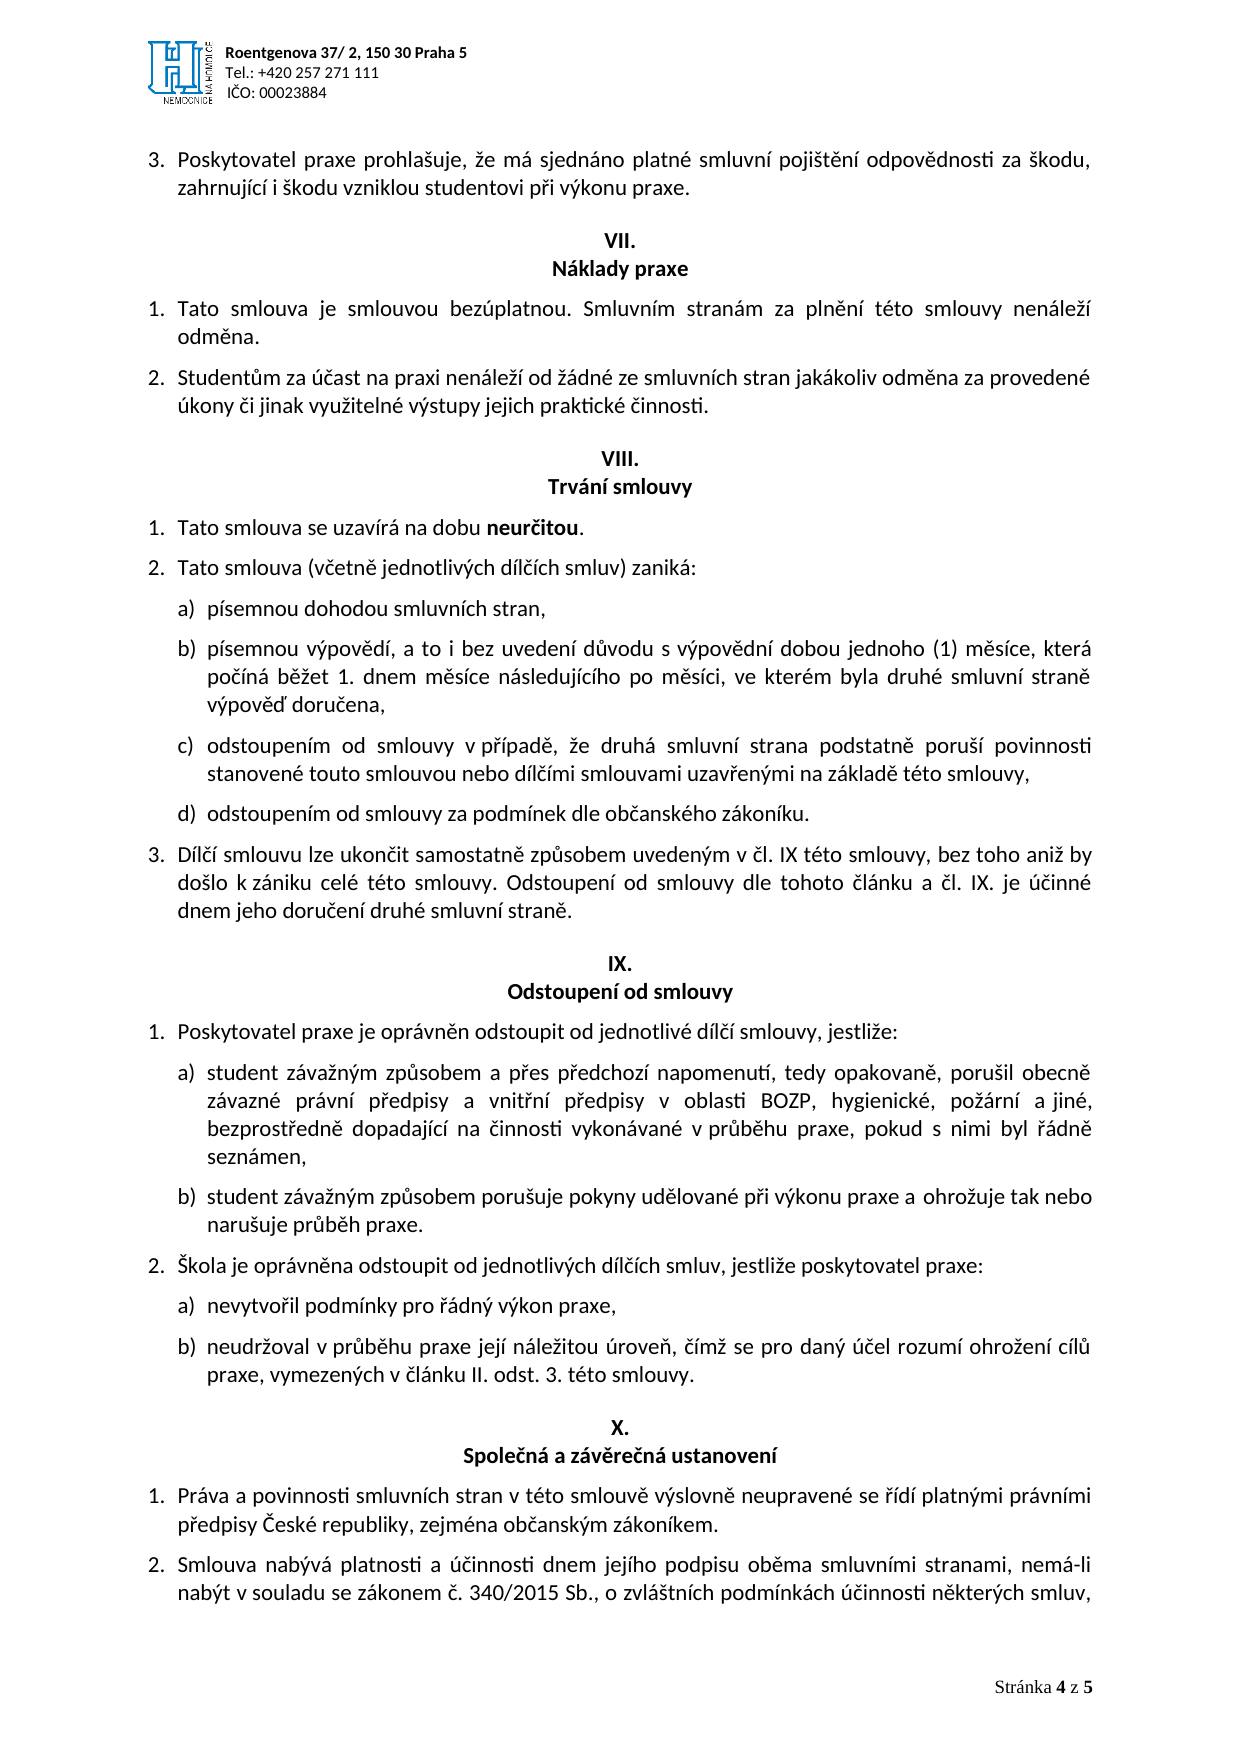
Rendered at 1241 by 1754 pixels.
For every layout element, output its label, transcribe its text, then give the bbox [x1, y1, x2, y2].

list písemnou výpovědí, a to i bez uvedení důvodu s výpovědní dobou jednoho (1) měsíce, která počíná běžet 1. dnem měsíce následujícího po měsíci, ve kterém byla druhé smluvní straně výpověď doručena, [177, 634, 1093, 718]
list student závažným způsobem a přes předchozí napomenutí, tedy opakovaně, porušil obecně závazné právní předpisy a vnitřní předpisy v oblasti BOZP, hygienické, požární a jiné, bezprostředně dopadající na činnosti vykonávané v průběhu praxe, pokud s nimi byl řádně seznámen, [177, 1058, 1093, 1170]
list odstoupením od smlouvy v případě, že druhá smluvní strana podstatně poruší povinnosti stanovené touto smlouvou nebo dílčími smlouvami uzavřenými na základě této smlouvy, [177, 731, 1093, 787]
text X. [148, 1413, 1093, 1441]
list Tato smlouva se uzavírá na dobu neurčitou. [148, 513, 1093, 541]
text Odstoupení od smlouvy [148, 977, 1093, 1005]
list odstoupením od smlouvy za podmínek dle občanského zákoníku. [177, 799, 1093, 827]
list písemnou dohodou smluvních stran, [177, 594, 1093, 622]
list student závažným způsobem porušuje pokyny udělované při výkonu praxe a ohrožuje tak nebo narušuje průběh praxe. [177, 1182, 1093, 1238]
text VIII. [148, 444, 1093, 472]
list Tato smlouva (včetně jednotlivých dílčích smluv) zaniká: [148, 553, 1093, 581]
text Trvání smlouvy [148, 472, 1093, 500]
list Poskytovatel praxe je oprávněn odstoupit od jednotlivé dílčí smlouvy, jestliže: [148, 1017, 1093, 1045]
list Tato smlouva je smlouvou bezúplatnou. Smluvním stranám za plnění této smlouvy nenáleží odměna. [148, 294, 1093, 351]
list Dílčí smlouvu lze ukončit samostatně způsobem uvedeným v čl. IX této smlouvy, bez toho aniž by došlo k zániku celé této smlouvy. Odstoupení od smlouvy dle tohoto článku a čl. IX. je účinné dnem jeho doručení druhé smluvní straně. [148, 840, 1093, 924]
picture [147, 41, 213, 104]
list nevytvořil podmínky pro řádný výkon praxe, [177, 1292, 1093, 1319]
list neudržoval v průběhu praxe její náležitou úroveň, čímž se pro daný účel rozumí ohrožení cílů praxe, vymezených v článku II. odst. 3. této smlouvy. [177, 1332, 1093, 1388]
text IX. [148, 949, 1093, 977]
text Společná a závěrečná ustanovení [148, 1441, 1093, 1469]
text VII. [148, 226, 1093, 254]
list Škola je oprávněna odstoupit od jednotlivých dílčích smluv, jestliže poskytovatel praxe: [148, 1251, 1093, 1279]
list Poskytovatel praxe prohlašuje, že má sjednáno platné smluvní pojištění odpovědnosti za škodu, zahrnující i škodu vzniklou studentovi při výkonu praxe. [148, 145, 1093, 201]
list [148, 1550, 1093, 1606]
list Práva a povinnosti smluvních stran v této smlouvě výslovně neupravené se řídí platnými právními předpisy České republiky, zejména občanským zákoníkem. [148, 1482, 1093, 1538]
list Studentům za účast na praxi nenáleží od žádné ze smluvních stran jakákoliv odměna za provedené úkony či jinak využitelné výstupy jejich praktické činnosti. [148, 363, 1093, 419]
text Náklady praxe [148, 254, 1093, 282]
